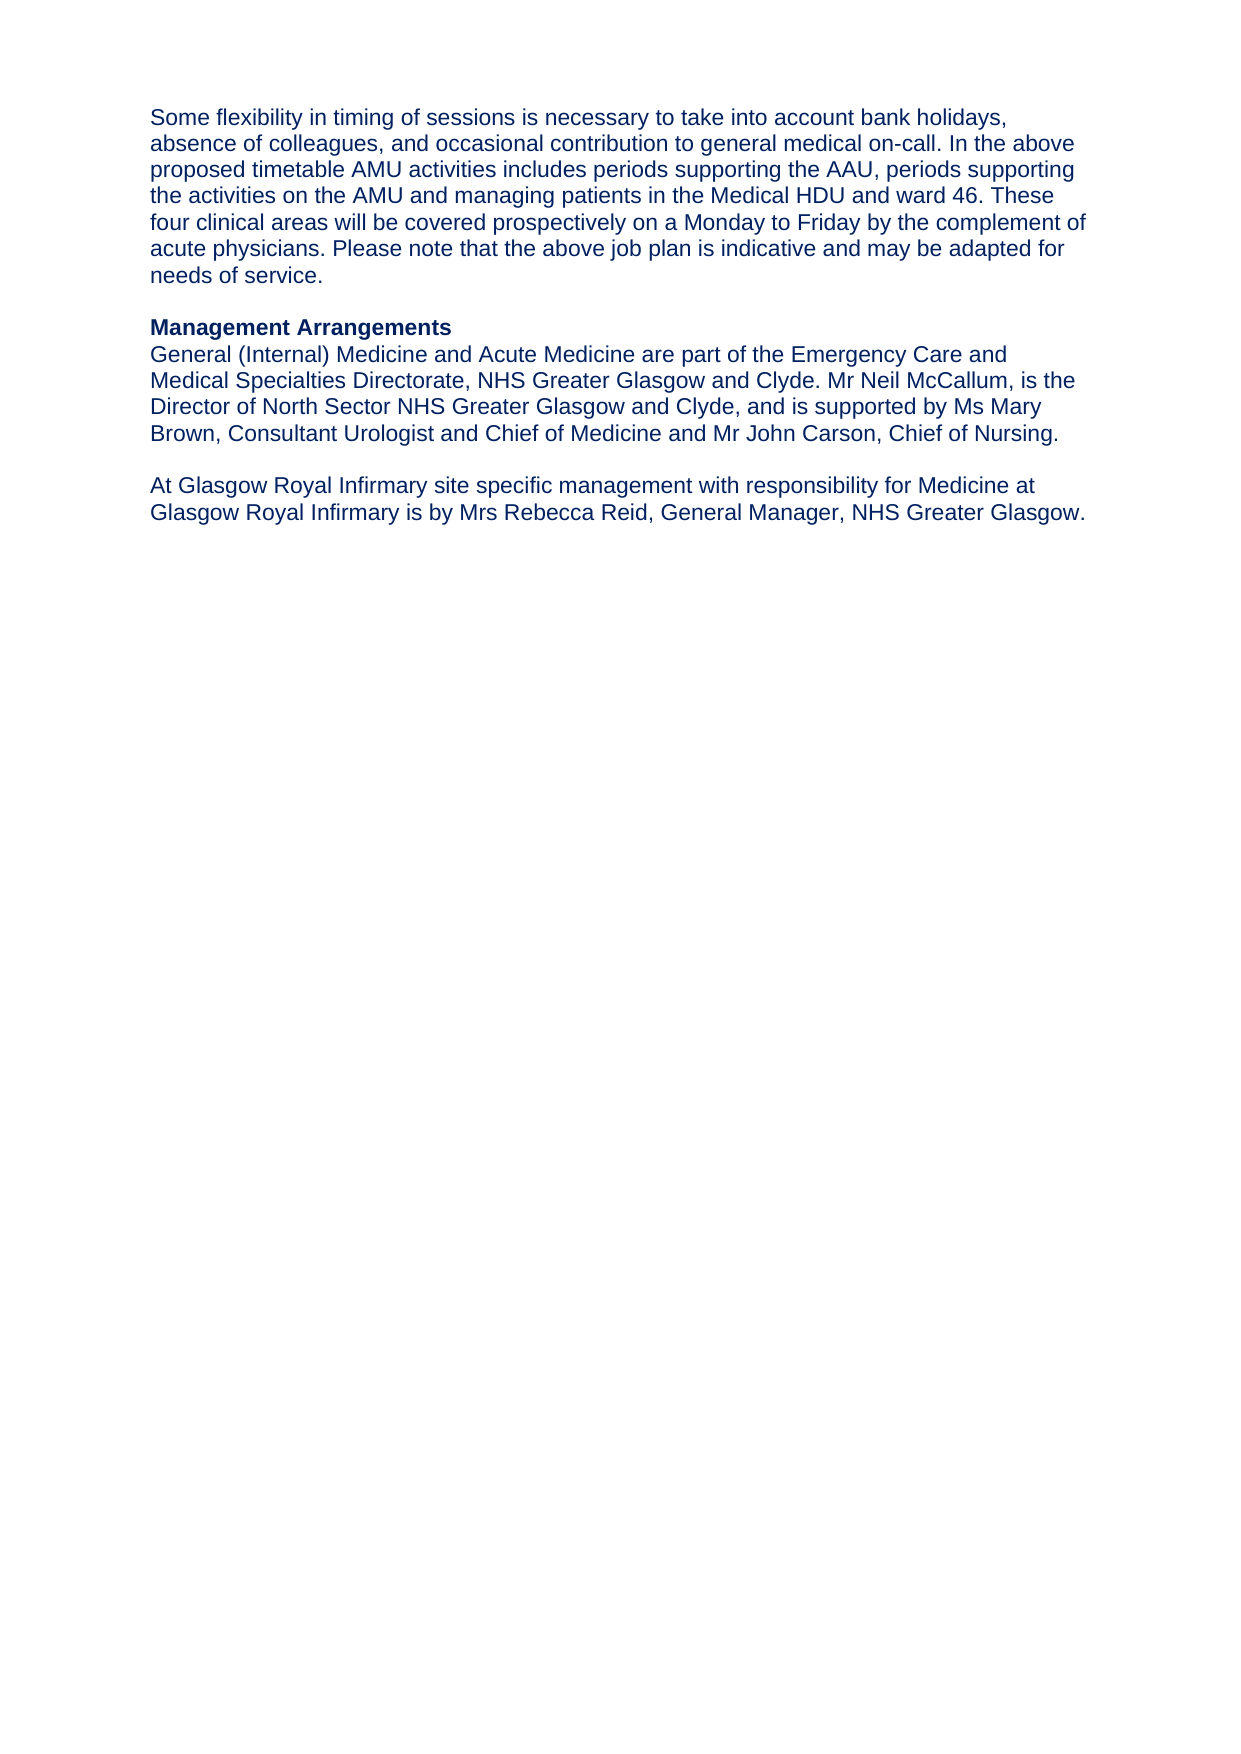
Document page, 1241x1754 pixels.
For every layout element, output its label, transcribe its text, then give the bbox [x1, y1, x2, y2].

text Some flexibility in timing of sessions is necessary to take into account bank holidays, absence of colleagues, and occasional contribution to general medical on-call. In the above proposed timetable AMU activities includes periods supporting the AAU, periods supporting the activities on the AMU and managing patients in the Medical HDU and ward 46. These four clinical areas will be covered prospectively on a Monday to Friday by the complement of acute physicians. Please note that the above job plan is indicative and may be adapted for needs of service. [150, 103, 1090, 288]
text General (Internal) Medicine and Acute Medicine are part of the Emergency Care and Medical Specialties Directorate, NHS Greater Glasgow and Clyde. Mr Neil McCallum, is the Director of North Sector NHS Greater Glasgow and Clyde, and is supported by Ms Mary Brown, Consultant Urologist and Chief of Medicine and Mr John Carson, Chief of Nursing. [150, 341, 1090, 446]
text At Glasgow Royal Infirmary site specific management with responsibility for Medicine at Glasgow Royal Infirmary is by Mrs Rebecca Reid, General Manager, NHS Greater Glasgow. [150, 472, 1090, 525]
text Management Arrangements [150, 314, 1090, 341]
